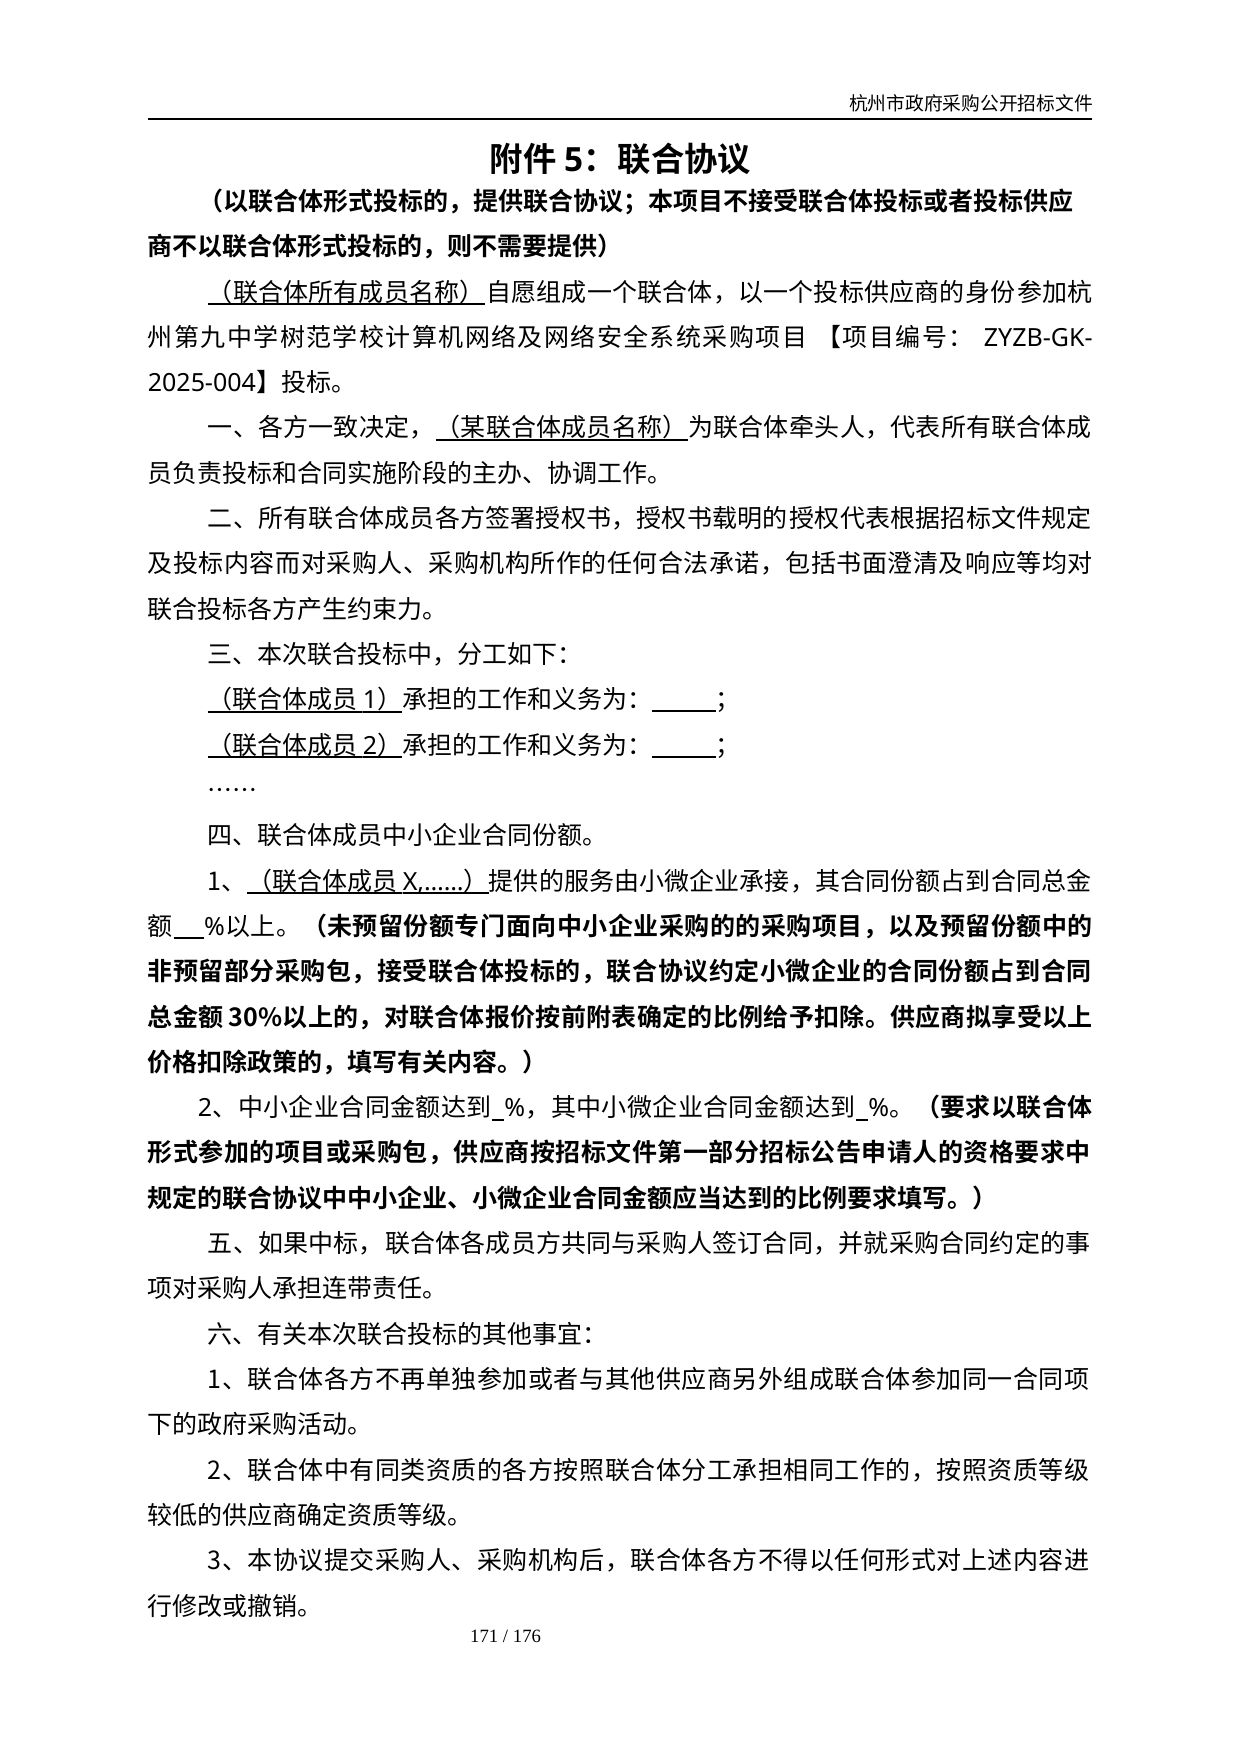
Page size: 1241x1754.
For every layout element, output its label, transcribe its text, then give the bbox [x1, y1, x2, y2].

text 三、本次联合投标中，分工如下： [148, 634, 1092, 671]
text 四、联合体成员中小企业合同份额。 [148, 816, 1092, 852]
text 1、联合体各方不再单独参加或者与其他供应商另外组成联合体参加同一合同项下的政府采购活动。 [148, 1359, 1092, 1441]
text 二、所有联合体成员各方签署授权书，授权书载明的授权代表根据招标文件规定及投标内容而对采购人、采购机构所作的任何合法承诺，包括书面澄清及响应等均对联合投标各方产生约束力。 [148, 498, 1092, 625]
text 1、（联合体成员X,……）提供的服务由小微企业承接，其合同份额占到合同总金额 %以上。（未预留份额专门面向中小企业采购的的采购项目，以及预留份额中的非预留部分采购包，接受联合体投标的，联合协议约定小微企业的合同份额占到合同总金额30%以上的，对联合体报价按前附表确定的比例给予扣除。供应商拟享受以上价格扣除政策的，填写有关内容。） [148, 861, 1092, 1078]
text 附件5：联合协议 [148, 133, 1092, 181]
text 一、各方一致决定，（某联合体成员名称）为联合体牵头人，代表所有联合体成员负责投标和合同实施阶段的主办、协调工作。 [148, 408, 1092, 489]
text 3、本协议提交采购人、采购机构后，联合体各方不得以任何形式对上述内容进行修改或撤销。 [148, 1541, 1092, 1622]
text （联合体成员2）承担的工作和义务为： ； [148, 725, 1092, 761]
text …… [148, 770, 1092, 807]
text 2、联合体中有同类资质的各方按照联合体分工承担相同工作的，按照资质等级较低的供应商确定资质等级。 [148, 1450, 1092, 1532]
text （以联合体形式投标的，提供联合协议；本项目不接受联合体投标或者投标供应商不以联合体形式投标的，则不需要提供） [148, 181, 1092, 263]
text 五、如果中标，联合体各成员方共同与采购人签订合同，并就采购合同约定的事项对采购人承担连带责任。 [148, 1223, 1092, 1305]
text 六、有关本次联合投标的其他事宜： [148, 1314, 1092, 1350]
text （联合体成员1）承担的工作和义务为： ； [148, 680, 1092, 716]
text 2、中小企业合同金额达到 %，其中小微企业合同金额达到 %。（要求以联合体形式参加的项目或采购包，供应商按招标文件第一部分招标公告申请人的资格要求中规定的联合协议中中小企业、小微企业合同金额应当达到的比例要求填写。） [148, 1088, 1092, 1214]
text （联合体所有成员名称）自愿组成一个联合体，以一个投标供应商的身份参加杭州第九中学树范学校计算机网络及网络安全系统采购项目 【项目编号： ZYZB-GK-2025-004】投标。 [148, 272, 1092, 399]
